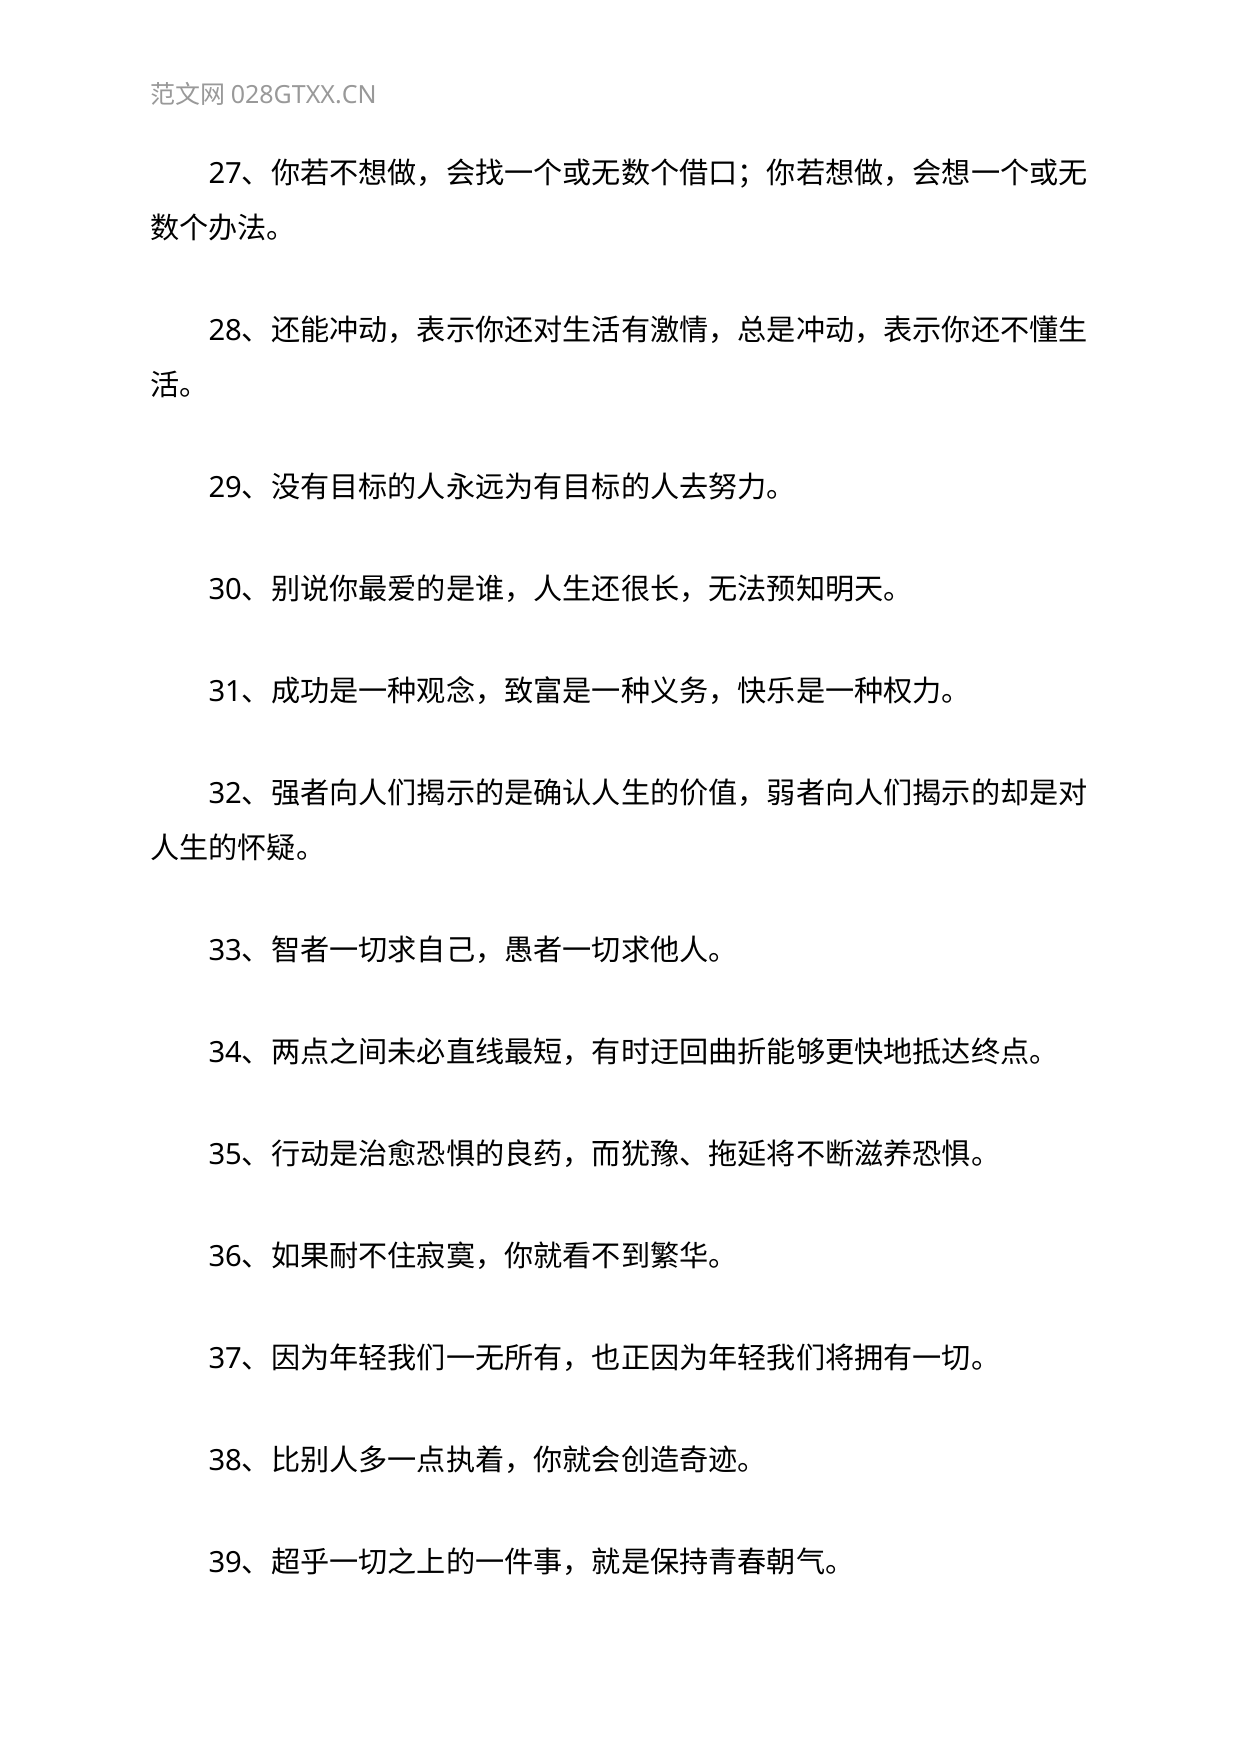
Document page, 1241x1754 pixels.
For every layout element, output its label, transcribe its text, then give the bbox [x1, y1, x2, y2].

text 29、没有目标的人永远为有目标的人去努力。 [150, 463, 1090, 506]
text 38、比别人多一点执着，你就会创造奇迹。 [150, 1436, 1090, 1478]
text 34、两点之间未必直线最短，有时迂回曲折能够更快地抵达终点。 [150, 1028, 1090, 1071]
text 35、行动是治愈恐惧的良药，而犹豫、拖延将不断滋养恐惧。 [150, 1130, 1090, 1173]
text 31、成功是一种观念，致富是一种义务，快乐是一种权力。 [150, 667, 1090, 710]
text 30、别说你最爱的是谁，人生还很长，无法预知明天。 [150, 566, 1090, 608]
text 37、因为年轻我们一无所有，也正因为年轻我们将拥有一切。 [150, 1334, 1090, 1377]
text 36、如果耐不住寂寞，你就看不到繁华。 [150, 1232, 1090, 1274]
text 28、还能冲动，表示你还对生活有激情，总是冲动，表示你还不懂生活。 [150, 307, 1090, 404]
text 32、强者向人们揭示的是确认人生的价值，弱者向人们揭示的却是对人生的怀疑。 [150, 769, 1090, 867]
text 27、你若不想做，会找一个或无数个借口；你若想做，会想一个或无数个办法。 [150, 150, 1090, 247]
text 33、智者一切求自己，愚者一切求他人。 [150, 926, 1090, 969]
text 39、超乎一切之上的一件事，就是保持青春朝气。 [150, 1538, 1090, 1581]
